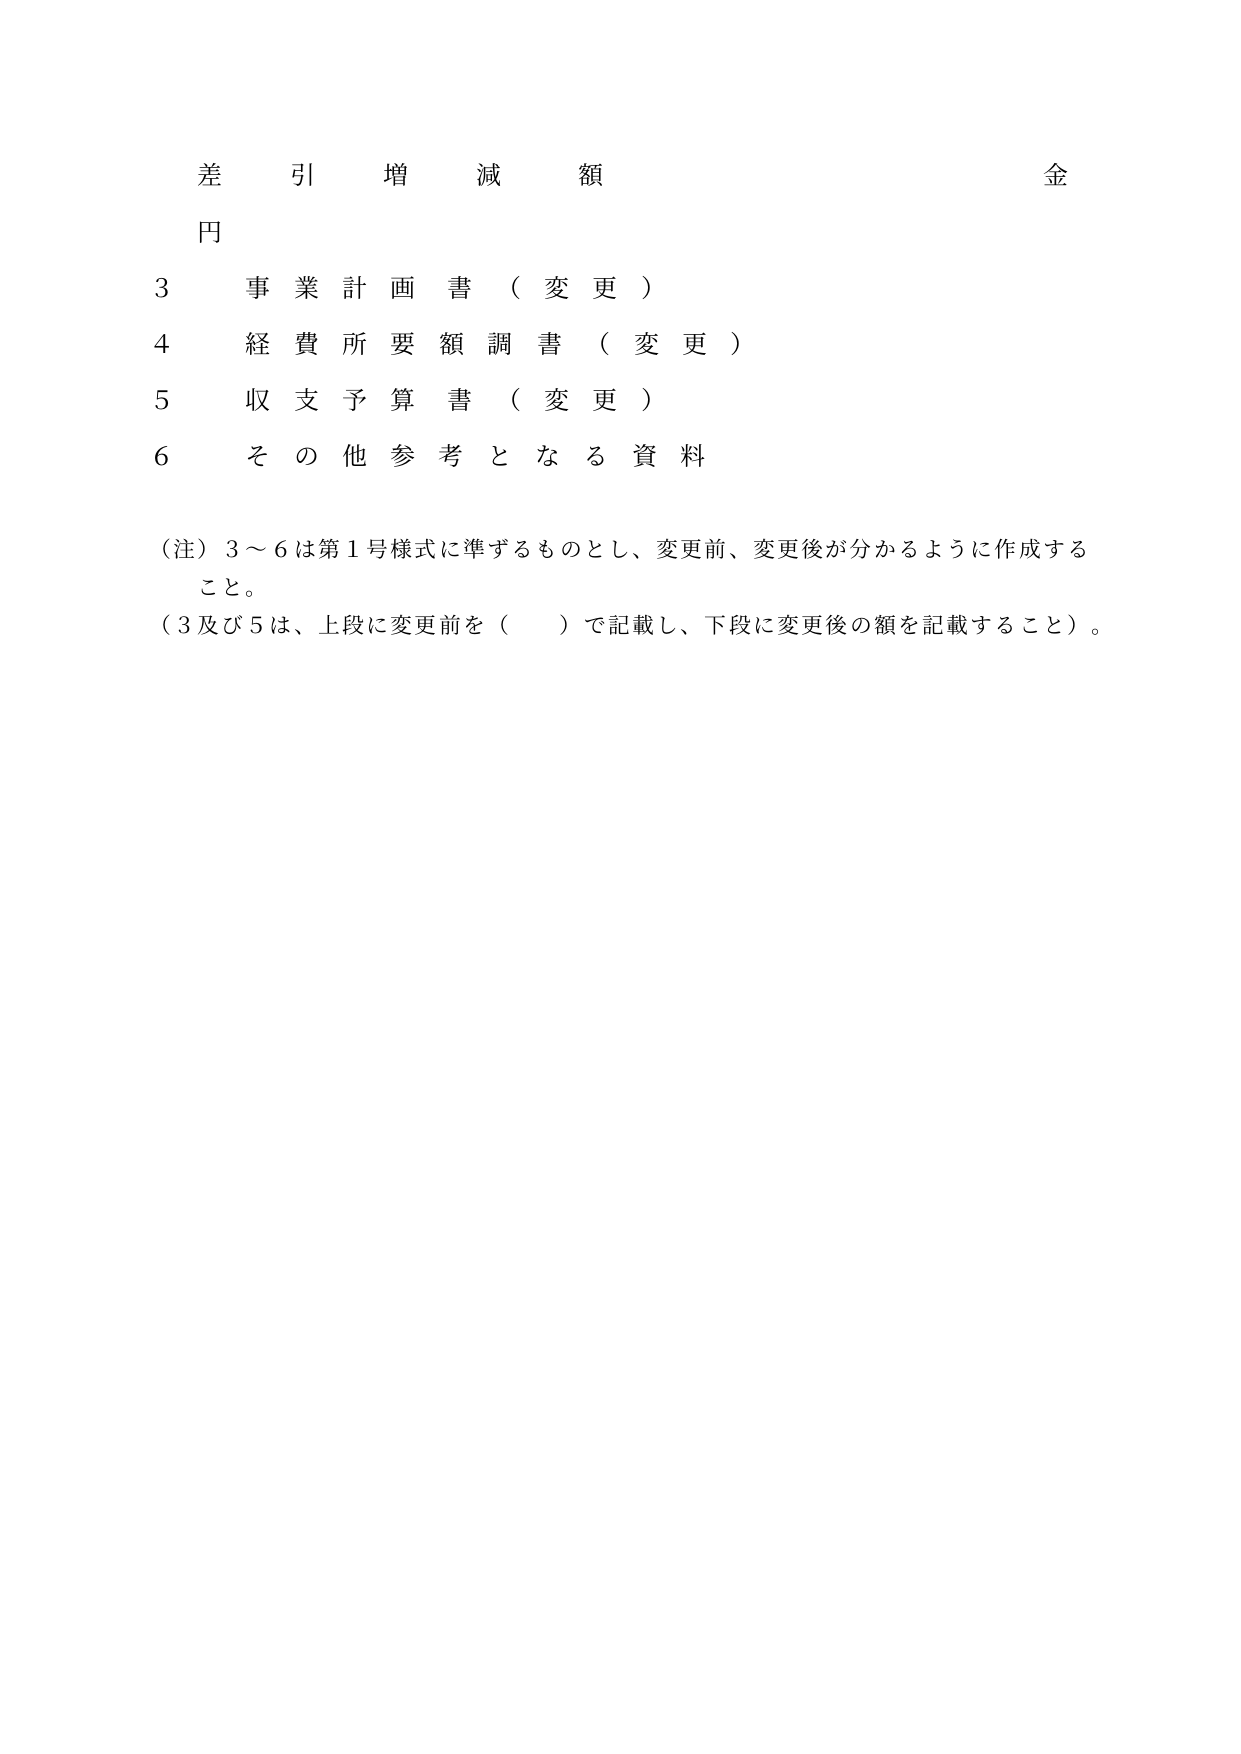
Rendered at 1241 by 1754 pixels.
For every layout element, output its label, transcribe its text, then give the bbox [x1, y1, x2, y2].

text ３ 事業計画書（変更） [149, 267, 1091, 306]
text ５ 収支予算書（変更） [149, 379, 1091, 417]
text （３及び５は、上段に変更前を（ ）で記載し、下段に変更後の額を記載すること）。 [149, 605, 1091, 643]
text （注）３～６は第１号様式に準ずるものとし、変更前、変更後が分かるように作成すること。 [149, 529, 1091, 605]
text ４ 経費所要額調書（変更） [149, 323, 1091, 361]
text ６ その他参考となる資料 [149, 435, 1091, 473]
text 差引増減額 金 円 [191, 154, 1091, 249]
